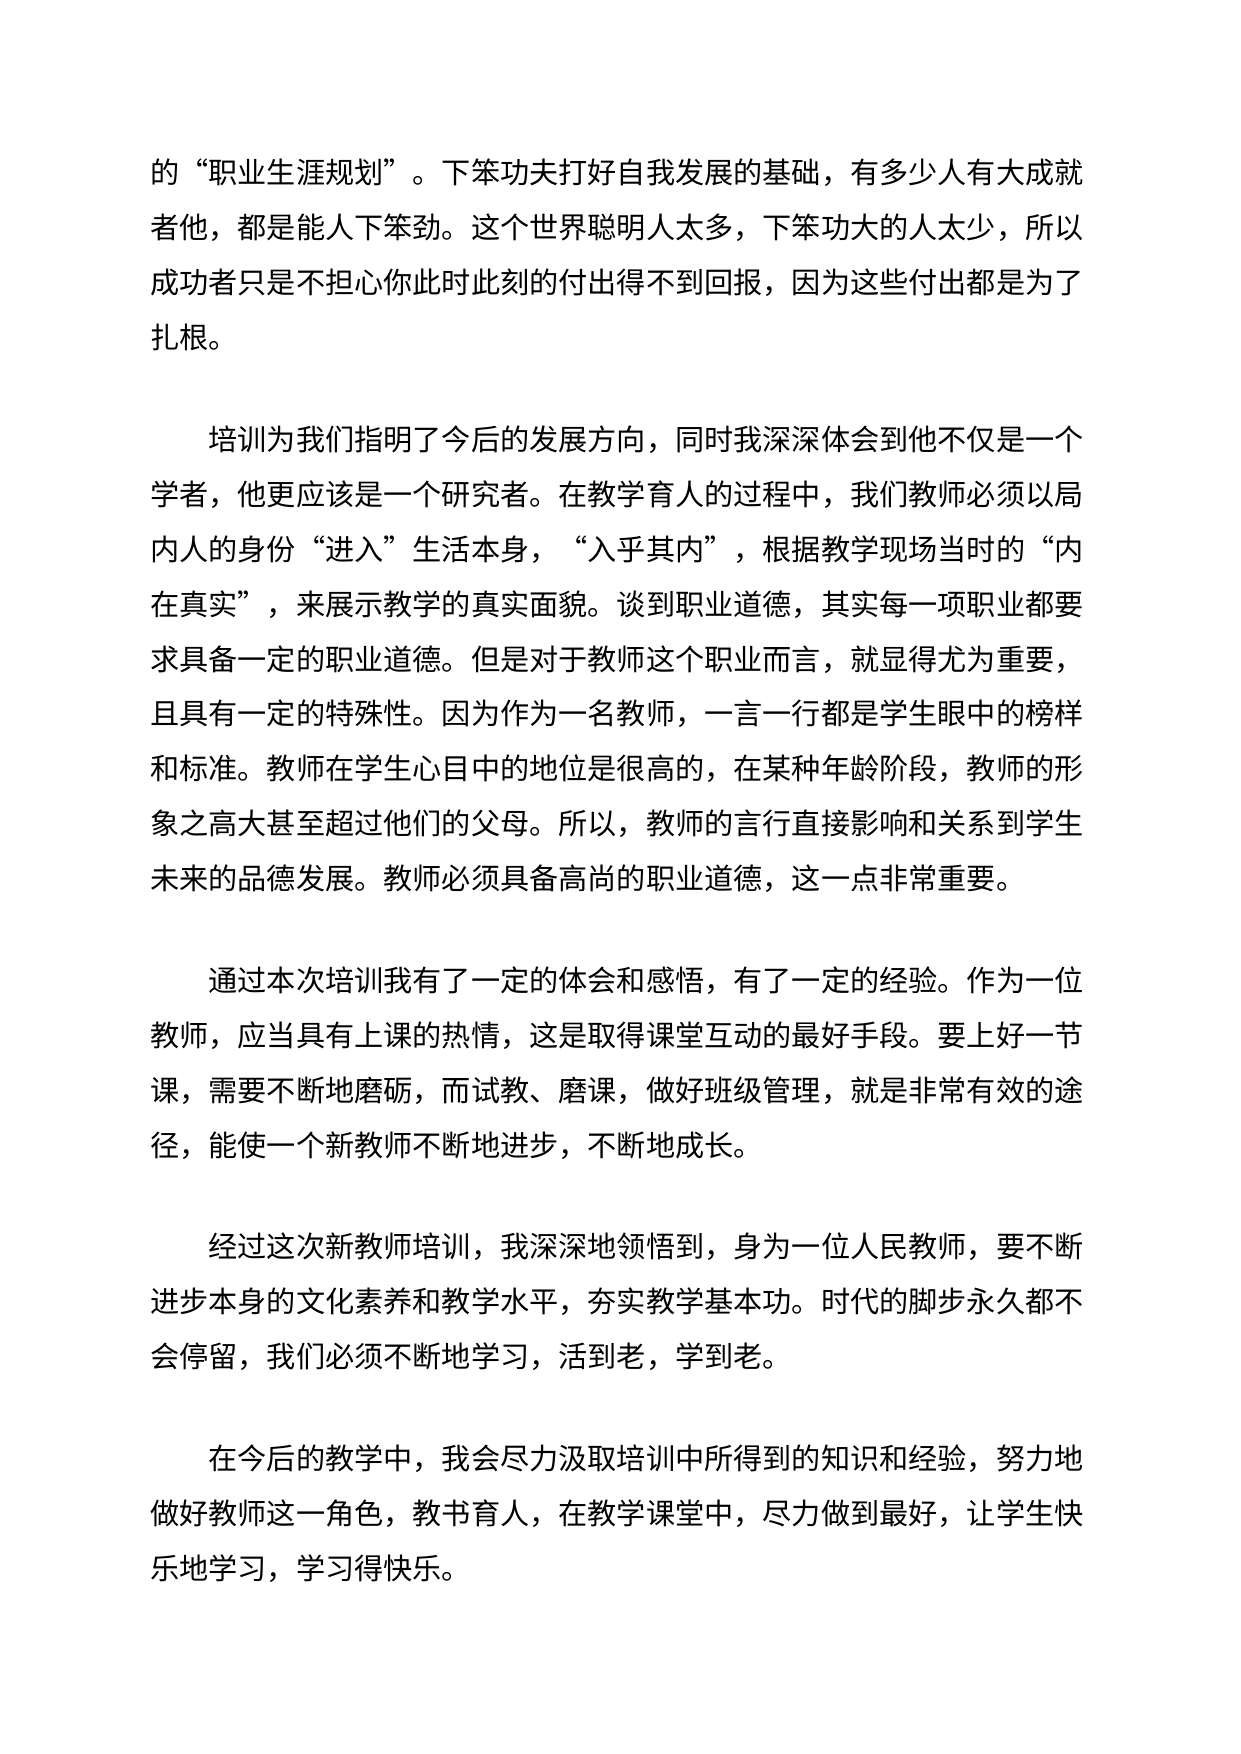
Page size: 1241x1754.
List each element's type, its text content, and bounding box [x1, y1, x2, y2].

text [150, 150, 1090, 357]
text 在今后的教学中，我会尽力汲取培训中所得到的知识和经验，努力地做好教师这一角色，教书育人，在教学课堂中，尽力做到最好，让学生快乐地学习，学习得快乐。 [150, 1435, 1090, 1587]
text 经过这次新教师培训，我深深地领悟到，身为一位人民教师，要不断进步本身的文化素养和教学水平，夯实教学基本功。时代的脚步永久都不会停留，我们必须不断地学习，活到老，学到老。 [150, 1224, 1090, 1376]
text 通过本次培训我有了一定的体会和感悟，有了一定的经验。作为一位教师，应当具有上课的热情，这是取得课堂互动的最好手段。要上好一节课，需要不断地磨砺，而试教、磨课，做好班级管理，就是非常有效的途径，能使一个新教师不断地进步，不断地成长。 [150, 957, 1090, 1164]
text 培训为我们指明了今后的发展方向，同时我深深体会到他不仅是一个学者，他更应该是一个研究者。在教学育人的过程中，我们教师必须以局内人的身份“进入”生活本身，“入乎其内”，根据教学现场当时的“内在真实”，来展示教学的真实面貌。谈到职业道德，其实每一项职业都要求具备一定的职业道德。但是对于教师这个职业而言，就显得尤为重要，且具有一定的特殊性。因为作为一名教师，一言一行都是学生眼中的榜样和标准。教师在学生心目中的地位是很高的，在某种年龄阶段，教师的形象之高大甚至超过他们的父母。所以，教师的言行直接影响和关系到学生未来的品德发展。教师必须具备高尚的职业道德，这一点非常重要。 [150, 416, 1090, 898]
